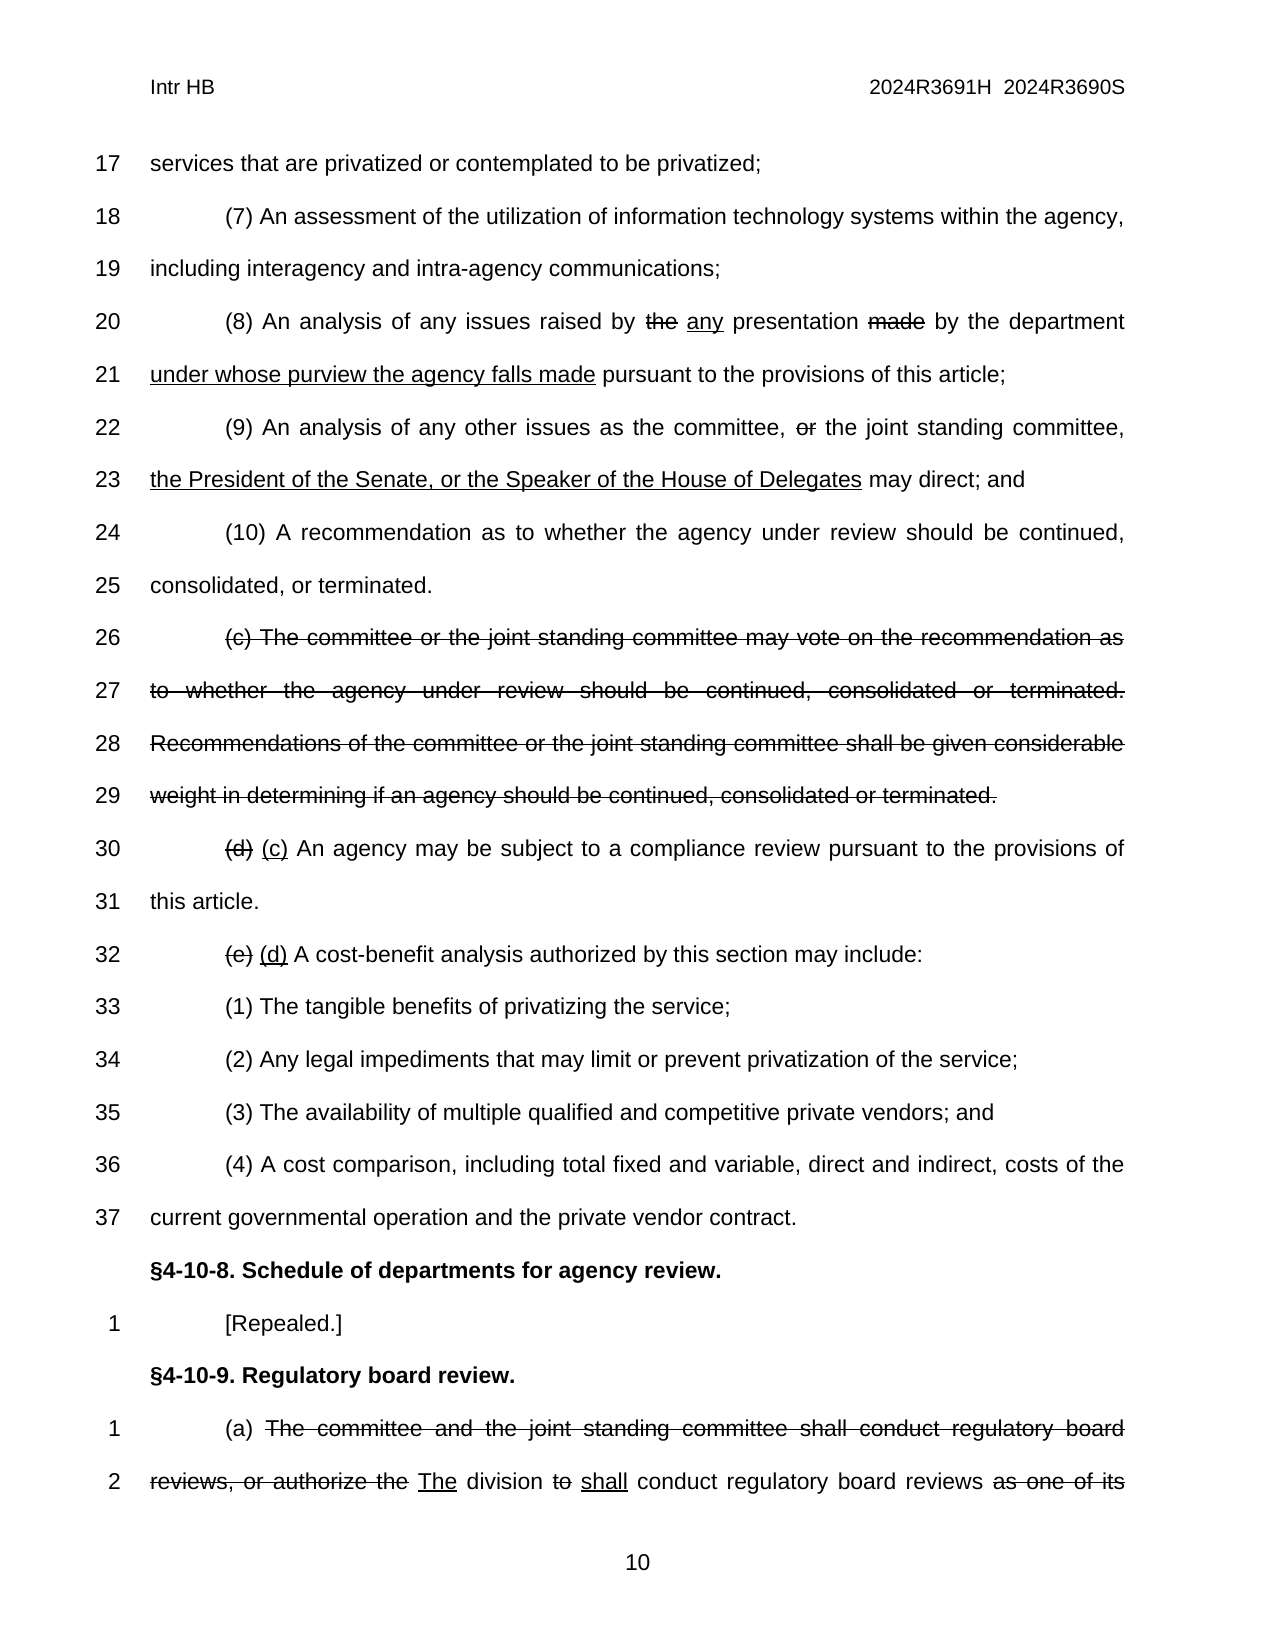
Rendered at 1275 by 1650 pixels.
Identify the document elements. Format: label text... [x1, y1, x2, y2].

text (1) The tangible benefits of privatizing the service; [150, 993, 1125, 1020]
text (e) (d) A cost-benefit analysis authorized by this section may include: [150, 941, 1125, 967]
text (9) An analysis of any other issues as the committee, or the joint standing committee, the President of the Senate, or the Speaker of the House of Delegates may direct; and [150, 413, 1125, 493]
text (3) The availability of multiple qualified and competitive private vendors; and [150, 1099, 1125, 1125]
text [150, 1415, 1125, 1494]
text (2) Any legal impediments that may limit or prevent privatization of the service; [150, 1046, 1125, 1072]
text (8) An analysis of any issues raised by the any presentation made by the department under whose purview the agency falls made pursuant to the provisions of this article; [150, 308, 1125, 387]
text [150, 150, 1125, 176]
text [Repealed.] [150, 1309, 1125, 1336]
text (10) A recommendation as to whether the agency under review should be continued, consolidated, or terminated. [150, 519, 1125, 598]
subtitle §4-10-8. Schedule of departments for agency review. [150, 1257, 1125, 1283]
text (c) The committee or the joint standing committee may vote on the recommendation as to whether the agency under review should be continued, consolidated or terminated. Recommendations of the committee or the joint standing committee shall be given considerable weight in determining if an agency should be continued, consolidated or terminated. [150, 624, 1125, 691]
text (c) The committee or the joint standing committee may vote on the recommendation as to whether the agency under review should be continued, consolidated or terminated. Recommendations of the committee or the joint standing committee shall be given considerable weight in determining if an agency should be continued, consolidated or terminated. [150, 693, 1125, 744]
text (7) An assessment of the utilization of information technology systems within the agency, including interagency and intra-agency communications; [150, 203, 1125, 282]
text (4) A cost comparison, including total fixed and variable, direct and indirect, costs of the current governmental operation and the private vendor contract. [150, 1151, 1125, 1231]
text (d) (c) An agency may be subject to a compliance review pursuant to the provisions of this article. [150, 835, 1125, 914]
text (c) The committee or the joint standing committee may vote on the recommendation as to whether the agency under review should be continued, consolidated or terminated. Recommendations of the committee or the joint standing committee shall be given considerable weight in determining if an agency should be continued, consolidated or terminated. [150, 745, 1125, 809]
subtitle §4-10-9. Regulatory board review. [150, 1362, 1125, 1389]
